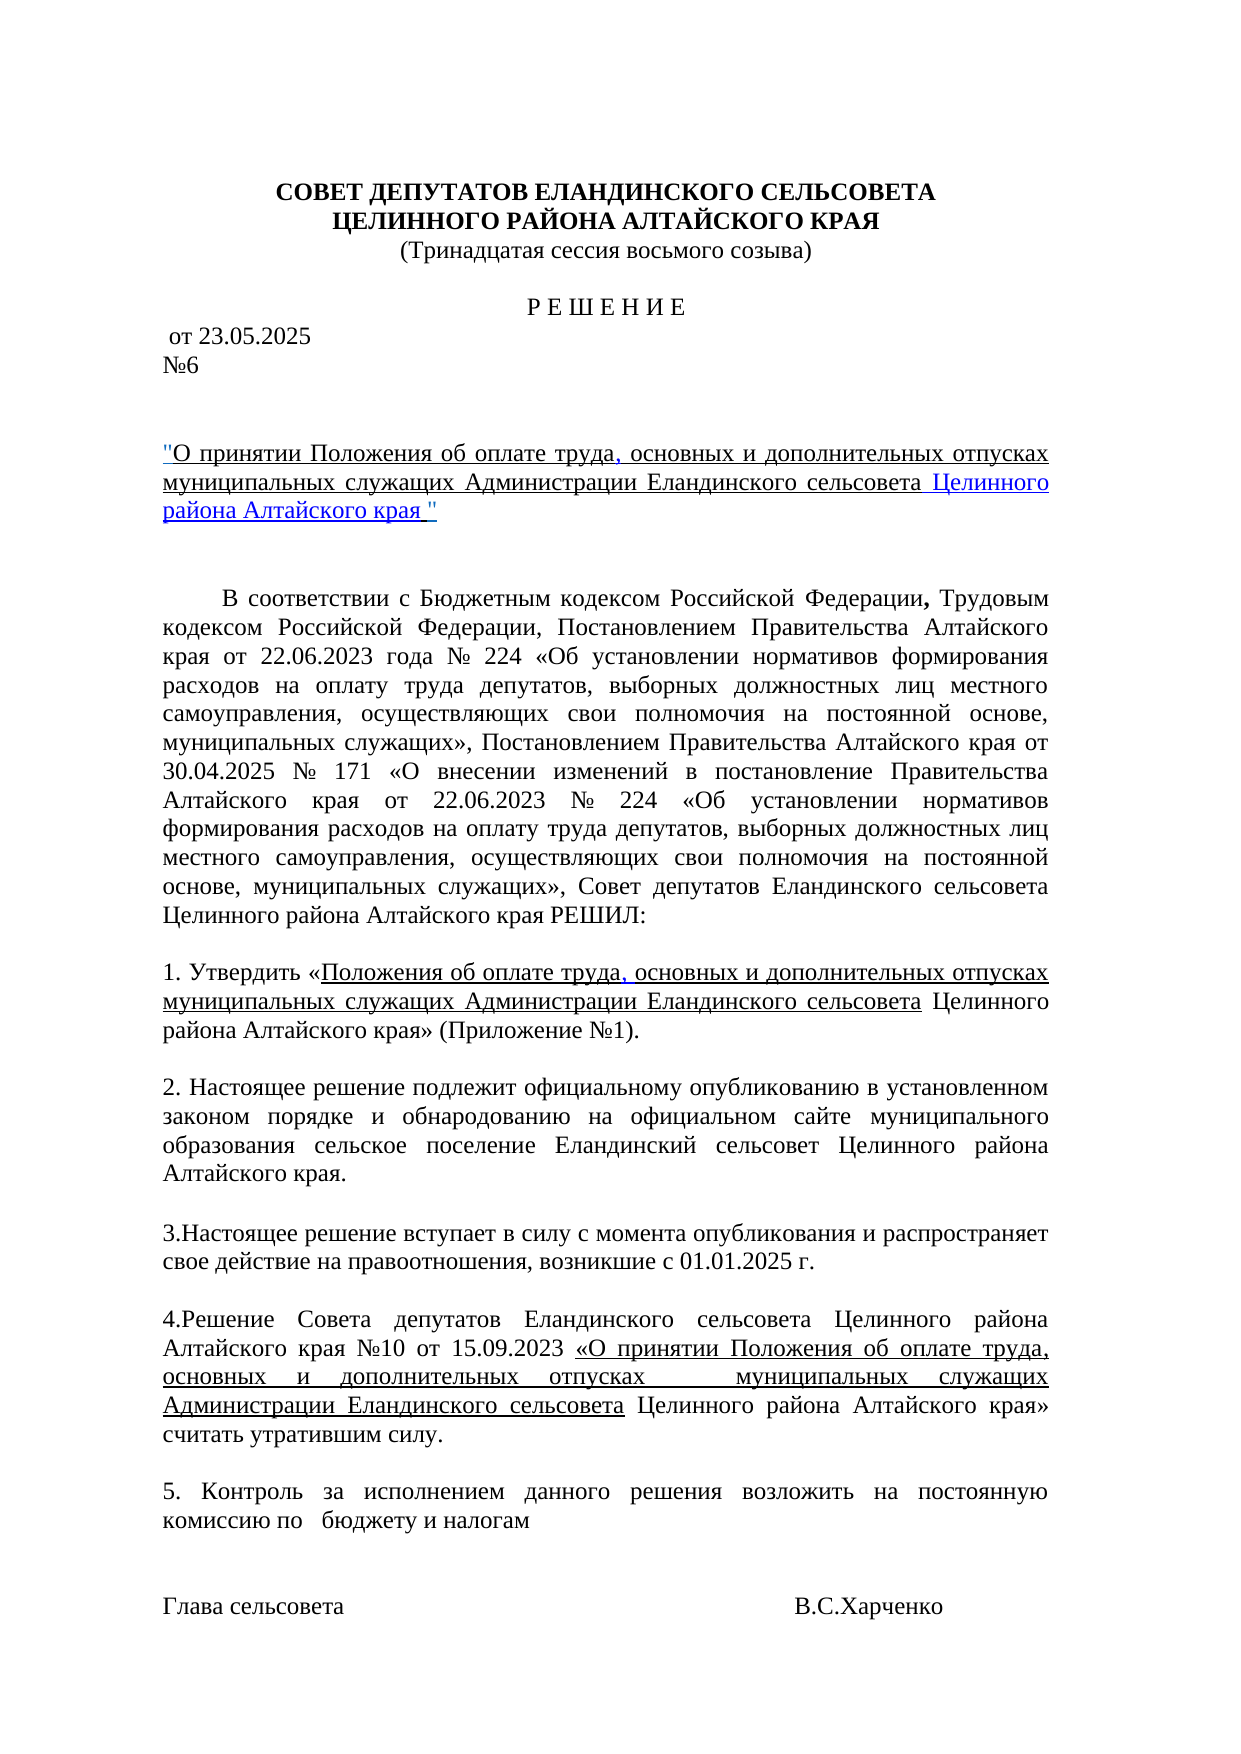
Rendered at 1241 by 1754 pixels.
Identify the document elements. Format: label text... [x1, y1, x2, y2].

text " Целинного района Алтайского края " [162, 464, 1049, 492]
text В соответствии с Бюджетным кодексом Российской Федерации, Трудовым кодексом Российской Федерации, Постановлением Правительства Алтайского края от 22.06.2023 года № 224 «Об установлении нормативов формирования расходов на оплату труда депутатов, выборных должностных лиц местного самоуправления, осуществляющих свои полномочия на постоянной основе, муниципальных служащих», Постановлением Правительства Алтайского края от 30.04.2025 № 171 «О внесении изменений в постановление Правительства Алтайского края от 22.06.2023 № 224 «Об установлении нормативов формирования расходов на оплату труда депутатов, выборных должностных лиц местного самоуправления, осуществляющих свои полномочия на постоянной основе, муниципальных служащих», Совет депутатов Еландинского сельсовета Целинного района Алтайского края РЕШИЛ: [162, 583, 1049, 928]
text " Целинного района Алтайского края " [162, 493, 1049, 524]
text Глава сельсовета В.С.Харченко [162, 1591, 1049, 1620]
text СОВЕТ ДЕПУТАТОВ ЕЛАНДИНСКОГО СЕЛЬСОВЕТА [162, 177, 1049, 206]
text Р Е Ш Е Н И Е [162, 292, 1049, 321]
text ЦЕЛИННОГО РАЙОНА АЛТАЙСКОГО КРАЯ [162, 206, 1049, 235]
text 4.Решение Совета депутатов Еландинского сельсовета Целинного района Алтайского края №10 от 15.09.2023 «О принятии Положения об оплате труда, основных и дополнительных отпусках муниципальных служащих Администрации Еландинского сельсовета Целинного района Алтайского края» считать утратившим силу. [162, 1387, 1049, 1448]
text (Тринадцатая сессия восьмого созыва) [162, 235, 1049, 264]
text 3.Настоящее решение вступает в силу с момента опубликования и распространяет свое действие на правоотношения, возникшие с 01.01.2025 г. [162, 1218, 1049, 1275]
text 4.Решение Совета депутатов Еландинского сельсовета Целинного района Алтайского края №10 от 15.09.2023 «О принятии Положения об оплате труда, основных и дополнительных отпусках муниципальных служащих Администрации Еландинского сельсовета Целинного района Алтайского края» считать утратившим силу. [162, 1304, 1049, 1386]
text 2. Настоящее решение подлежит официальному опубликованию в установленном законом порядке и обнародованию на официальном сайте муниципального образования сельское поселение Еландинский сельсовет Целинного района Алтайского края. [162, 1072, 1049, 1187]
text " Целинного района Алтайского края " [162, 409, 1049, 463]
text 1. Утвердить «Положения об оплате труда, основных и дополнительных отпусках муниципальных служащих Администрации Еландинского сельсовета Целинного района Алтайского края» (Приложение №1). [162, 957, 1049, 1043]
text 5. Контроль за исполнением данного решения возложить на постоянную комиссию по бюджету и налогам [162, 1476, 1049, 1534]
text от 23.05.2025 №6 [162, 321, 1049, 379]
